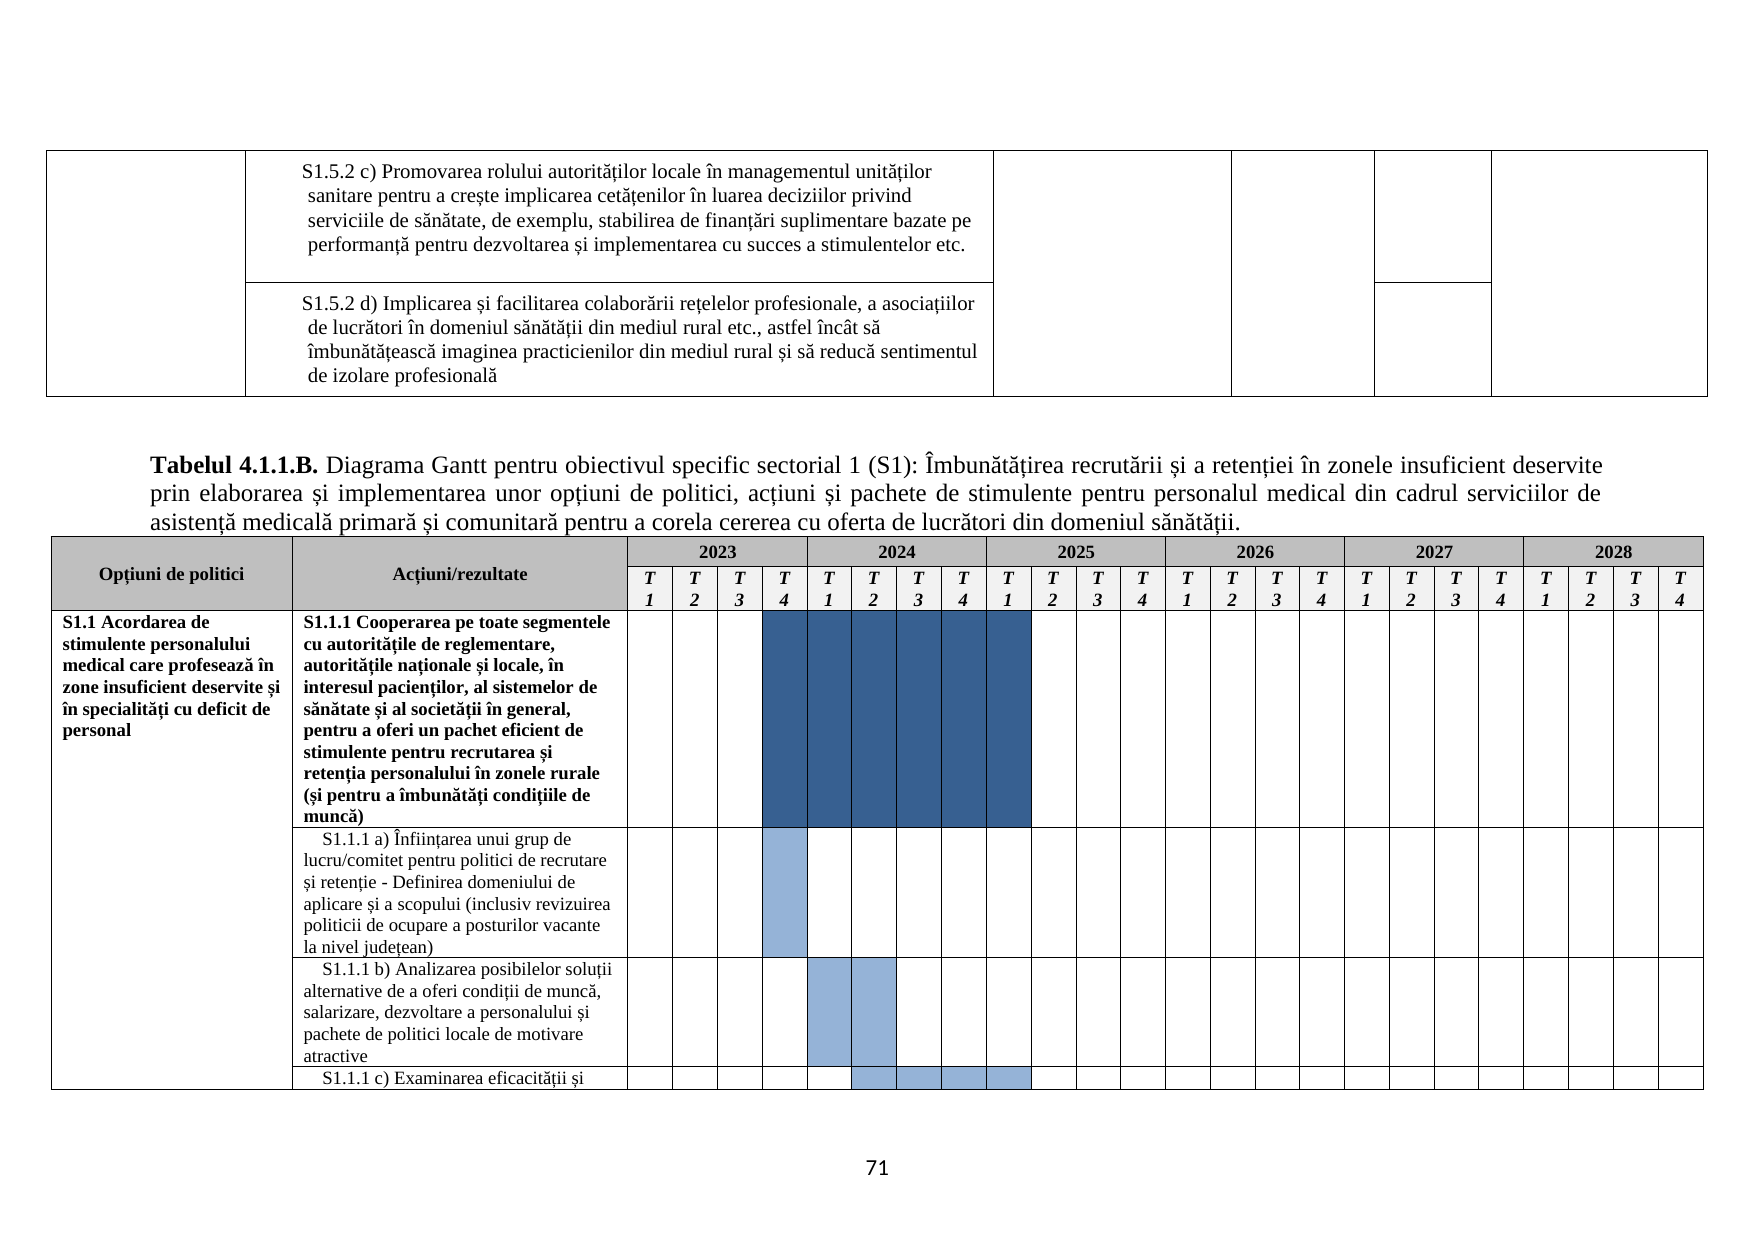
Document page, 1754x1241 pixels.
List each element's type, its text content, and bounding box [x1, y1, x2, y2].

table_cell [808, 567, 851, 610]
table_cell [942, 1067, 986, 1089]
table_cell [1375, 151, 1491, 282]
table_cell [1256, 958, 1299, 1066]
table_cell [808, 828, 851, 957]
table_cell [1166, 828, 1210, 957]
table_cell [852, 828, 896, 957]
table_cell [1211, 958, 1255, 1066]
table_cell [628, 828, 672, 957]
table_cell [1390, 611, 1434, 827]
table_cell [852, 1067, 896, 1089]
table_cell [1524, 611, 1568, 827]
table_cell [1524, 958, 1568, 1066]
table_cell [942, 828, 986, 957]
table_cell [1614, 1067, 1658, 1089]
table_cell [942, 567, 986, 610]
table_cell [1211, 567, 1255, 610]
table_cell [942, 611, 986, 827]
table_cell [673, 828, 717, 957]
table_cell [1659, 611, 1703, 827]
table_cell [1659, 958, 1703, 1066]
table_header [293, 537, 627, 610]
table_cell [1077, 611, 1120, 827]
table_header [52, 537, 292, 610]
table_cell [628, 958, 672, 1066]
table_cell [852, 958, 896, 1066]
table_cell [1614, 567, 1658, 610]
text Tabelul 4.1.1.B. Diagrama Gantt pentru obiectivul specific sectorial 1 (S1): Îmbunătățirea recrutării și a retenției în zonele insuficient deservite prin elaborarea și implementarea unor opțiuni de politici, acțiuni și pachete de stimulente pentru personalul medical din cadrul serviciilor de asistență medicală primară și comunitară pentru a corela cererea cu oferta de lucrători din domeniul sănătății. [150, 450, 1604, 536]
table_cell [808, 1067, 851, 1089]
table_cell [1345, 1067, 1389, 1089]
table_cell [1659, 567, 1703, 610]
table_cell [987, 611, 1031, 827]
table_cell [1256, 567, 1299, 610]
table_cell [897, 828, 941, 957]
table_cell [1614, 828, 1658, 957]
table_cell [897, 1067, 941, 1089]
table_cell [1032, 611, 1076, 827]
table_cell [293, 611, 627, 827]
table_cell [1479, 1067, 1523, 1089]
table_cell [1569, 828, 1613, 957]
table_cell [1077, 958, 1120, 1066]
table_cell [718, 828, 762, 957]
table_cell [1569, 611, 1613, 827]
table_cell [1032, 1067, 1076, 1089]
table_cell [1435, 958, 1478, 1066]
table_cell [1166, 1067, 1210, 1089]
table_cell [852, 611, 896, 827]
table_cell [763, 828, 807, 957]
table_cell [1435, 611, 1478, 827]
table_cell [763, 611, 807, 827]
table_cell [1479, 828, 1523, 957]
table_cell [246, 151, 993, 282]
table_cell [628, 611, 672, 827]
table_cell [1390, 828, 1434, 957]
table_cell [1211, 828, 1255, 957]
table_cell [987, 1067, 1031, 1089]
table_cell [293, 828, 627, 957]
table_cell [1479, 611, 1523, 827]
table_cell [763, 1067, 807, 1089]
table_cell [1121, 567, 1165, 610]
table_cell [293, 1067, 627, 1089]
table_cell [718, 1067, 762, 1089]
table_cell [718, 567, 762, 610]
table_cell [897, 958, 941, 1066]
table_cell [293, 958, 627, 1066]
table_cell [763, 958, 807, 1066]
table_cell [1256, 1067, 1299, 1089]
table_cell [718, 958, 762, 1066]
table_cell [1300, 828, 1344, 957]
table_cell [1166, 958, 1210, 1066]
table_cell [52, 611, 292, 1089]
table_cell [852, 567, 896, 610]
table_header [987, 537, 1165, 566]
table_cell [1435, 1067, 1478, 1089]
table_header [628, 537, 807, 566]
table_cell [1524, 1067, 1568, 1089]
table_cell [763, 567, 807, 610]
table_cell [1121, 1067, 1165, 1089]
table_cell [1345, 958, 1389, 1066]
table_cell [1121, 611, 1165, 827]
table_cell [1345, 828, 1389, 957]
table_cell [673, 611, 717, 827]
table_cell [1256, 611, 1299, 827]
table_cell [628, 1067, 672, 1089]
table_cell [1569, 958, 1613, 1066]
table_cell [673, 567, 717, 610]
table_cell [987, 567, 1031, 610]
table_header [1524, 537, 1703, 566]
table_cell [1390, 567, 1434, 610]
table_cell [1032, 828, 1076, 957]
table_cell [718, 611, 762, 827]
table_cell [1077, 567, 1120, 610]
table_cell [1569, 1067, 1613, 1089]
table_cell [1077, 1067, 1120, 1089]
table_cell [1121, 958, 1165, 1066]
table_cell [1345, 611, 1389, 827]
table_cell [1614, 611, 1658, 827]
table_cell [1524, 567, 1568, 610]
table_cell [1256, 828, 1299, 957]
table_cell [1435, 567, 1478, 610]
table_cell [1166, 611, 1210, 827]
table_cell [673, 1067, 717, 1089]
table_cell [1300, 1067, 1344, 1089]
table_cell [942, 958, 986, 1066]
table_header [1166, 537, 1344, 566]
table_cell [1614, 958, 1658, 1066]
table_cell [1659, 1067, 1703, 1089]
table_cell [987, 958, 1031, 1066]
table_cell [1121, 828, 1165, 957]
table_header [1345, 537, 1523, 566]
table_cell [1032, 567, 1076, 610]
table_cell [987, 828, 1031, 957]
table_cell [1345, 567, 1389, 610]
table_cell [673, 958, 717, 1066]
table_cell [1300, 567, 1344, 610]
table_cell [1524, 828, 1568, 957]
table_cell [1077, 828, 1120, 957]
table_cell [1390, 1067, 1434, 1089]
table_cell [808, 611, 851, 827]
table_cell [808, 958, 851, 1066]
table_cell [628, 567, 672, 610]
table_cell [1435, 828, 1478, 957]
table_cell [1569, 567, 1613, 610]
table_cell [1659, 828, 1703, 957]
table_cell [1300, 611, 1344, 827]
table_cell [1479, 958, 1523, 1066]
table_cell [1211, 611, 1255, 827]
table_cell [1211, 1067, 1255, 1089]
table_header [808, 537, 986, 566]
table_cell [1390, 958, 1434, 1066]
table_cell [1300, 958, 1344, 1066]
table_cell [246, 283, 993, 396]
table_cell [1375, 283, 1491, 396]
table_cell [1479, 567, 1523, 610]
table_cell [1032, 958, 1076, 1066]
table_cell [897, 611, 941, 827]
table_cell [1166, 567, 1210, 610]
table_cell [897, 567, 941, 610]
